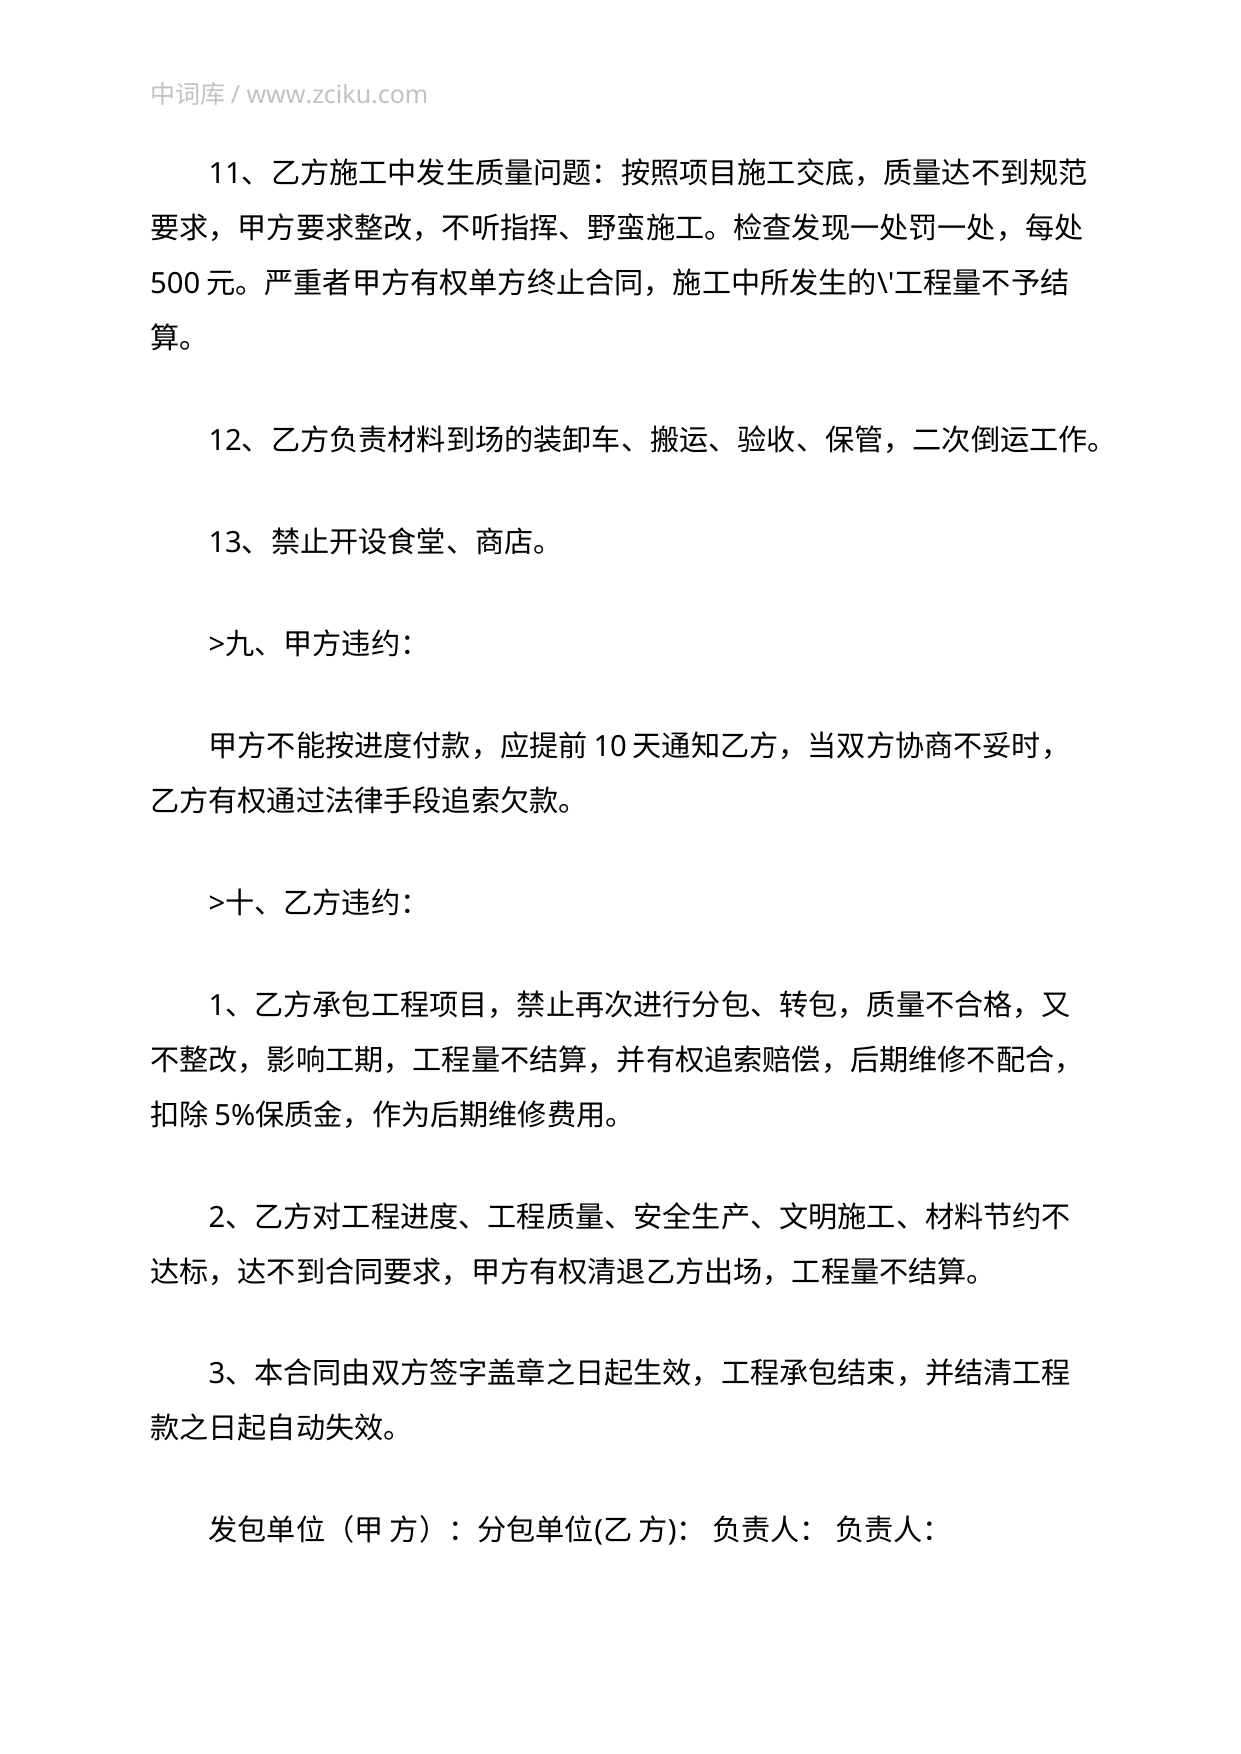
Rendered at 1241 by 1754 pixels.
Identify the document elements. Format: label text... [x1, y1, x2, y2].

text 13、禁止开设食堂、商店。 [150, 519, 1090, 561]
text 发包单位（甲 方）：分包单位(乙 方)： 负责人： 负责人： [150, 1507, 1090, 1549]
text 12、乙方负责材料到场的装卸车、搬运、验收、保管，二次倒运工作。 [150, 417, 1090, 459]
text 3、本合同由双方签字盖章之日起生效，工程承包结束，并结清工程款之日起自动失效。 [150, 1350, 1090, 1447]
text 11、乙方施工中发生质量问题：按照项目施工交底，质量达不到规范要求，甲方要求整改，不听指挥、野蛮施工。检查发现一处罚一处，每处500元。严重者甲方有权单方终止合同，施工中所发生的\'工程量不予结算。 [150, 150, 1090, 357]
text 2、乙方对工程进度、工程质量、安全生产、文明施工、材料节约不达标，达不到合同要求，甲方有权清退乙方出场，工程量不结算。 [150, 1193, 1090, 1291]
text 1、乙方承包工程项目，禁止再次进行分包、转包，质量不合格，又不整改，影响工期，工程量不结算，并有权追索赔偿，后期维修不配合，扣除5%保质金，作为后期维修费用。 [150, 981, 1090, 1134]
text 甲方不能按进度付款，应提前10天通知乙方，当双方协商不妥时，乙方有权通过法律手段追索欠款。 [150, 723, 1090, 820]
text >十、乙方违约： [150, 879, 1090, 922]
text >九、甲方违约： [150, 621, 1090, 663]
